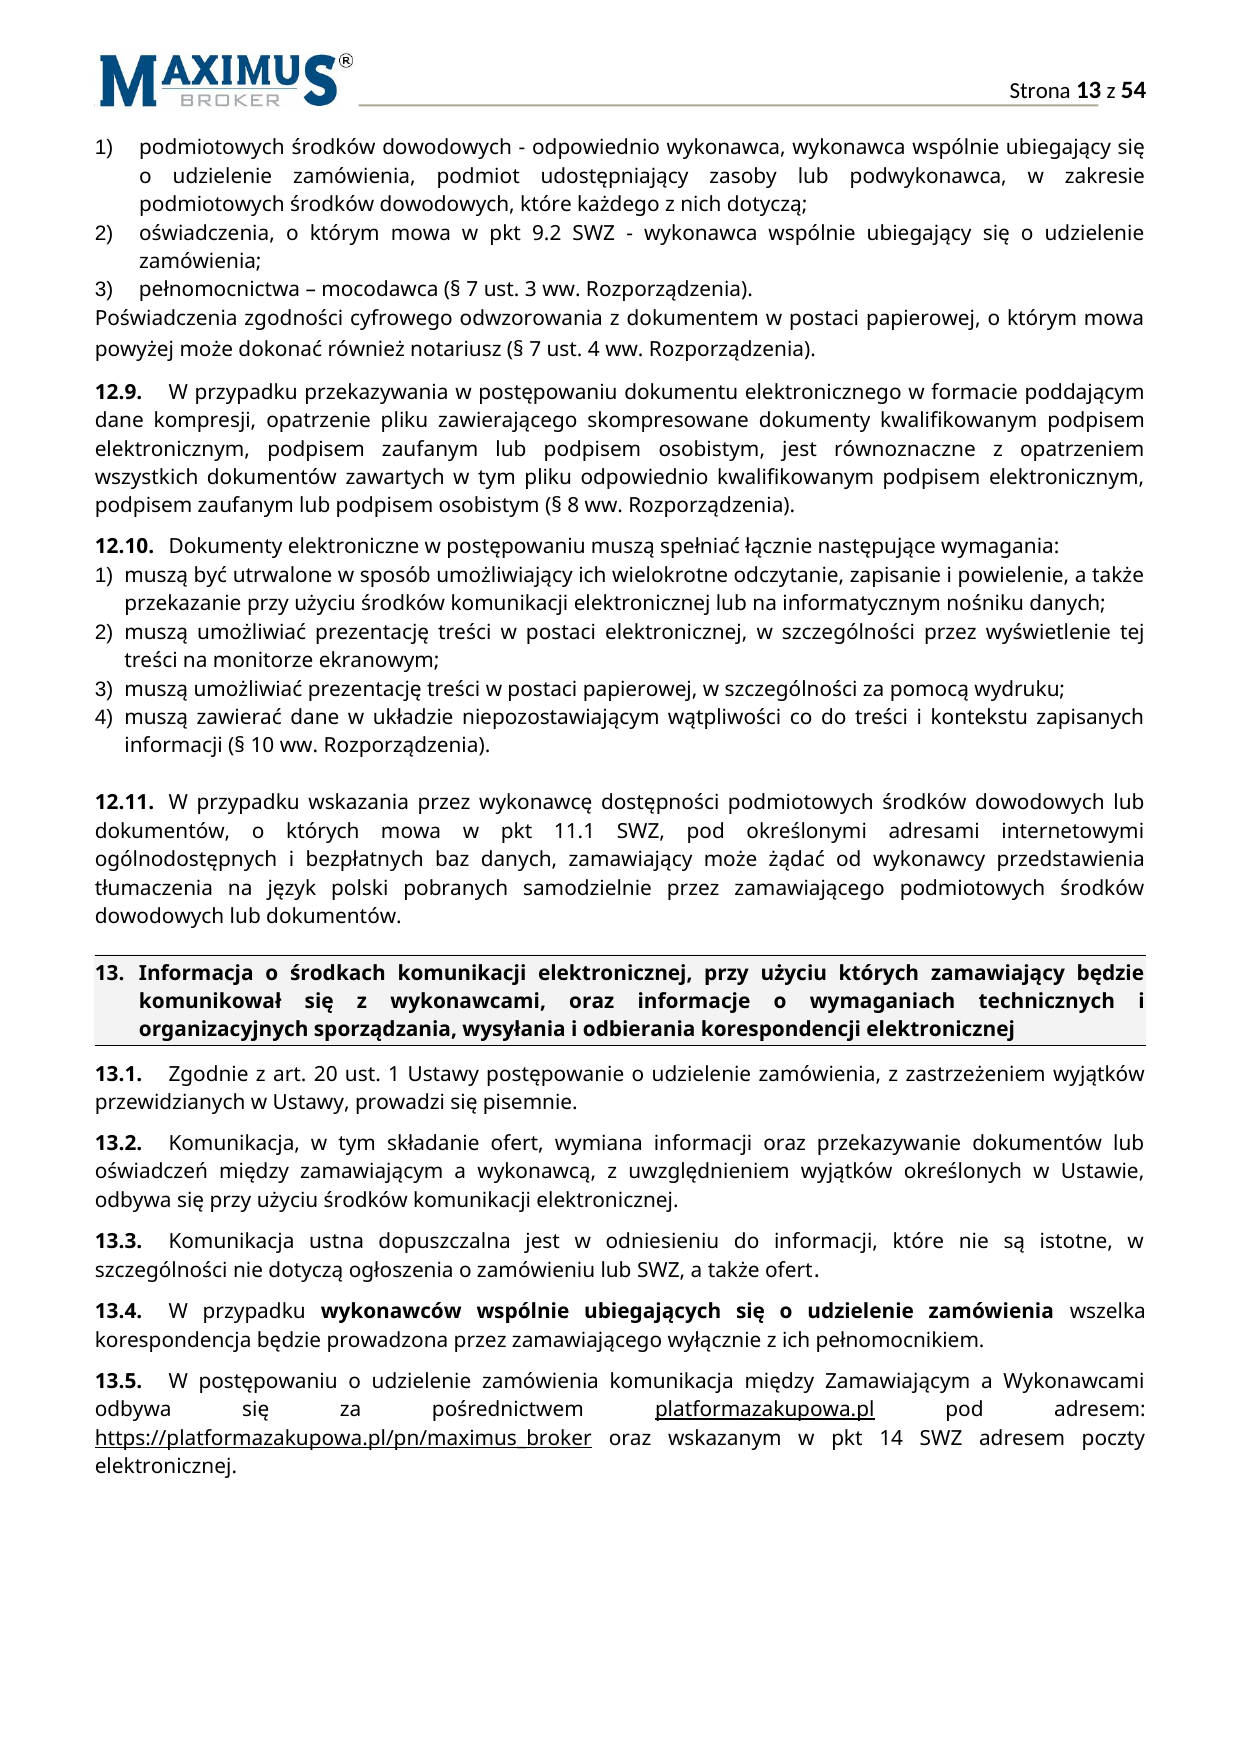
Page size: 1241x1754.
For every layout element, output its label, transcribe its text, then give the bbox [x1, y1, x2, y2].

list W postępowaniu o udzielenie zamówienia komunikacja między Zamawiającym a Wykonawcami odbywa się za pośrednictwem platformazakupowa.pl pod adresem: https://platformazakupowa.pl/pn/maximus_broker oraz wskazanym w pkt 14 SWZ adresem poczty elektronicznej. [94, 1366, 1146, 1479]
list Zgodnie z art. 20 ust. 1 Ustawy postępowanie o udzielenie zamówienia, z zastrzeżeniem wyjątków przewidzianych w Ustawy, prowadzi się pisemnie. [94, 1059, 1146, 1116]
list oświadczenia, o którym mowa w pkt 9.2 SWZ - wykonawca wspólnie ubiegający się o udzielenie zamówienia; [94, 218, 1146, 274]
list pełnomocnictwa – mocodawca (§ 7 ust. 3 ww. Rozporządzenia). [94, 274, 1146, 303]
list W przypadku przekazywania w postępowaniu dokumentu elektronicznego w formacie poddającym dane kompresji, opatrzenie pliku zawierającego skompresowane dokumenty kwalifikowanym podpisem elektronicznym, podpisem zaufanym lub podpisem osobistym, jest równoznaczne z opatrzeniem wszystkich dokumentów zawartych w tym pliku odpowiednio kwalifikowanym podpisem elektronicznym, podpisem zaufanym lub podpisem osobistym (§ 8 ww. Rozporządzenia). [94, 377, 1146, 519]
list muszą zawierać dane w układzie niepozostawiającym wątpliwości co do treści i kontekstu zapisanych informacji (§ 10 ww. Rozporządzenia). [94, 702, 1146, 759]
list Komunikacja, w tym składanie ofert, wymiana informacji oraz przekazywanie dokumentów lub oświadczeń między zamawiającym a wykonawcą, z uwzględnieniem wyjątków określonych w Ustawie, odbywa się przy użyciu środków komunikacji elektronicznej. [94, 1128, 1146, 1213]
picture [94, 50, 359, 111]
list podmiotowych środków dowodowych - odpowiednio wykonawca, wykonawca wspólnie ubiegający się o udzielenie zamówienia, podmiot udostępniający zasoby lub podwykonawca, w zakresie podmiotowych środków dowodowych, które każdego z nich dotyczą; [94, 132, 1146, 218]
text Poświadczenia zgodności cyfrowego odwzorowania z dokumentem w postaci papierowej, o którym mowa powyżej może dokonać również notariusz (§ 7 ust. 4 ww. Rozporządzenia). [94, 303, 1146, 362]
list W przypadku wykonawców wspólnie ubiegających się o udzielenie zamówienia wszelka korespondencja będzie prowadzona przez zamawiającego wyłącznie z ich pełnomocnikiem. [94, 1296, 1146, 1353]
list Dokumenty elektroniczne w postępowaniu muszą spełniać łącznie następujące wymagania: [94, 531, 1146, 560]
list muszą być utrwalone w sposób umożliwiający ich wielokrotne odczytanie, zapisanie i powielenie, a także przekazanie przy użyciu środków komunikacji elektronicznej lub na informatycznym nośniku danych; [94, 560, 1146, 617]
subtitle Informacja o środkach komunikacji elektronicznej, przy użyciu których zamawiający będzie komunikował się z wykonawcami, oraz informacje o wymaganiach technicznych i organizacyjnych sporządzania, wysyłania i odbierania korespondencji elektronicznej [94, 956, 1146, 1046]
list Komunikacja ustna dopuszczalna jest w odniesieniu do informacji, które nie są istotne, w szczególności nie dotyczą ogłoszenia o zamówieniu lub SWZ, a także ofert. [94, 1226, 1146, 1284]
list muszą umożliwiać prezentację treści w postaci elektronicznej, w szczególności przez wyświetlenie tej treści na monitorze ekranowym; [94, 617, 1146, 674]
list W przypadku wskazania przez wykonawcę dostępności podmiotowych środków dowodowych lub dokumentów, o których mowa w pkt 11.1 SWZ, pod określonymi adresami internetowymi ogólnodostępnych i bezpłatnych baz danych, zamawiający może żądać od wykonawcy przedstawienia tłumaczenia na język polski pobranych samodzielnie przez zamawiającego podmiotowych środków dowodowych lub dokumentów. [94, 787, 1146, 929]
list muszą umożliwiać prezentację treści w postaci papierowej, w szczególności za pomocą wydruku; [94, 674, 1146, 702]
